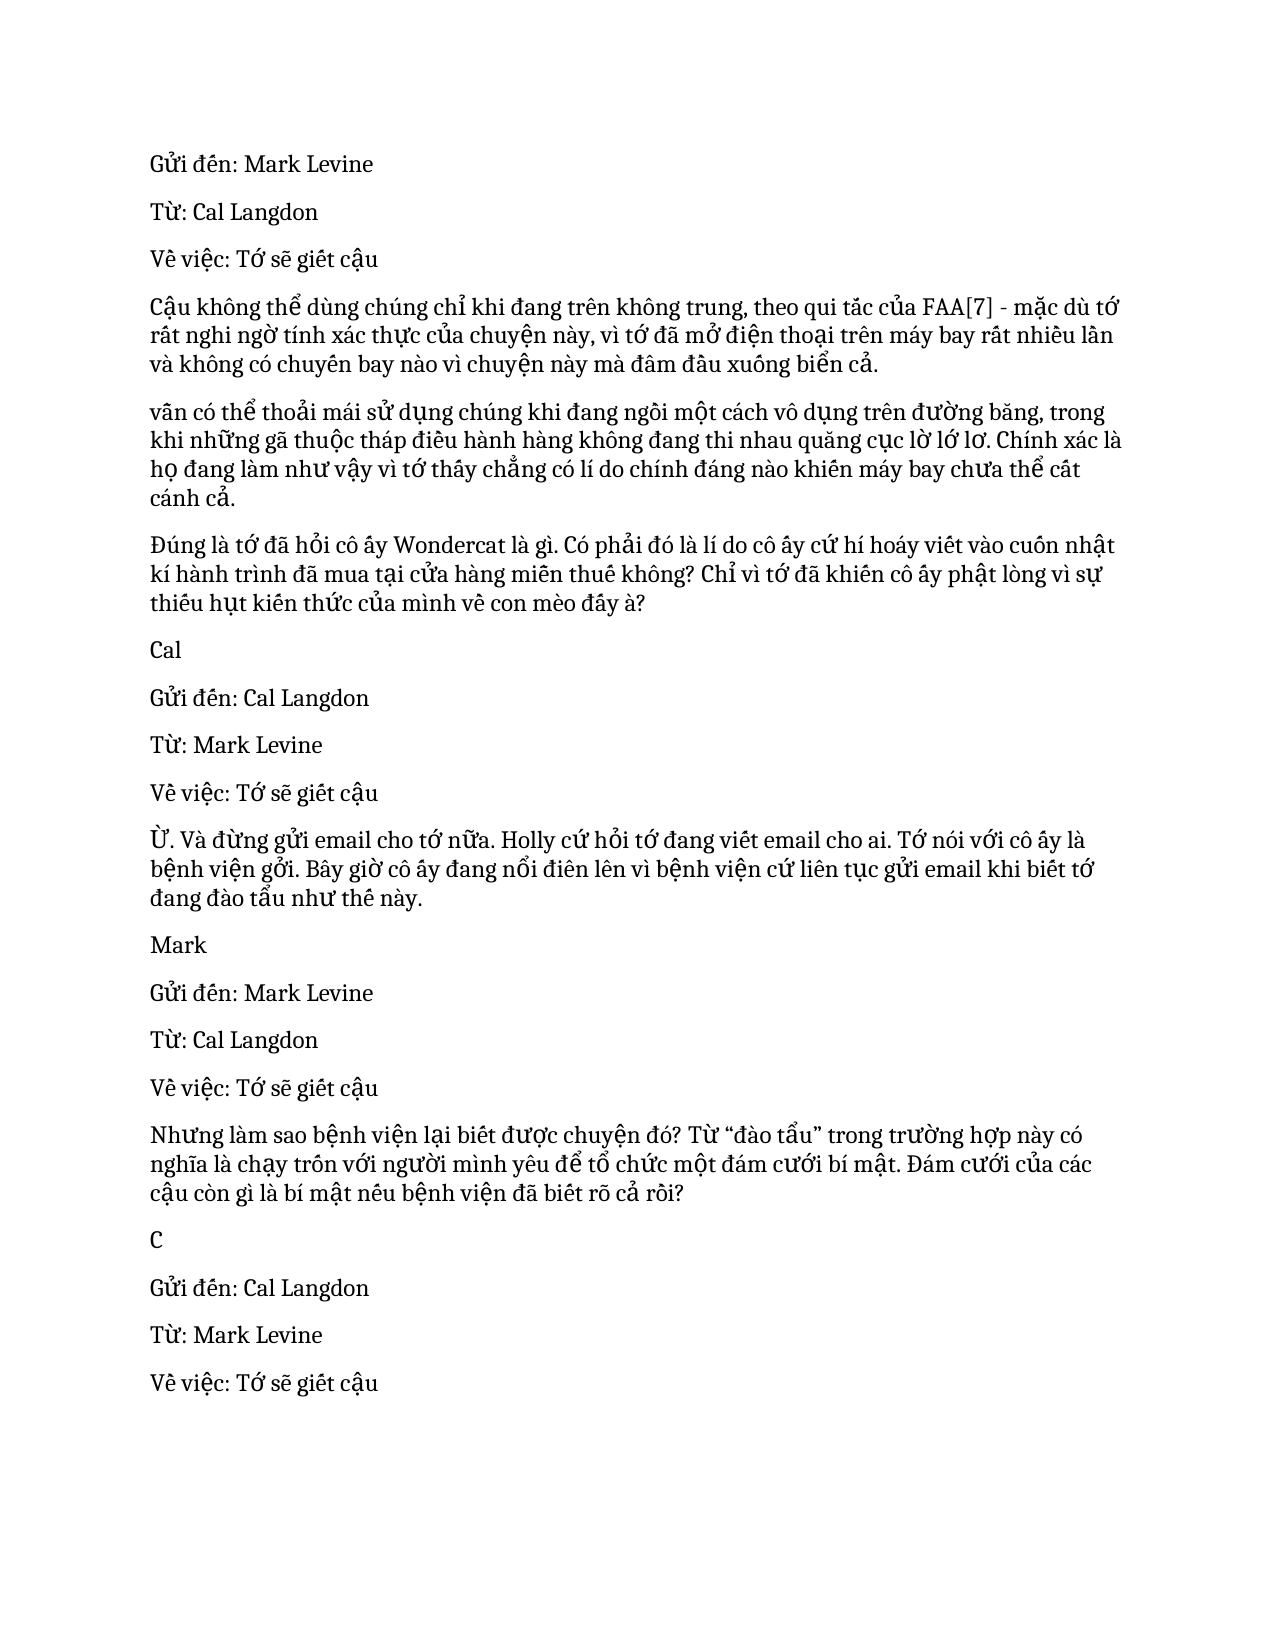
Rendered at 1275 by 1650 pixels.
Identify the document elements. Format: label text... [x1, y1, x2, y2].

text Gửi đến: Mark Levine [150, 150, 1125, 179]
text Gửi đến: Mark Levine [150, 979, 1125, 1007]
text Về việc: Tớ sẽ giết cậu [150, 1074, 1125, 1102]
text Ừ. Và đừng gửi email cho tớ nữa. Holly cứ hỏi tớ đang viết email cho ai. Tớ nói với cô ấy là bệnh viện gởi. Bây giờ cô ấy đang nổi điên lên vì bệnh viện cứ liên tục gửi email khi biết tớ đang đào tẩu như thế này. [150, 826, 1125, 912]
text Từ: Mark Levine [150, 731, 1125, 760]
text Gửi đến: Cal Langdon [150, 1274, 1125, 1302]
text Từ: Cal Langdon [150, 197, 1125, 226]
text Gửi đến: Cal Langdon [150, 684, 1125, 712]
text Nhưng làm sao bệnh viện lại biết được chuyện đó? Từ “đào tẩu” trong trường hợp này có nghĩa là chạy trốn với người mình yêu để tổ chức một đám cưới bí mật. Đám cưới của các cậu còn gì là bí mật nếu bệnh viện đã biết rõ cả rồi? [150, 1121, 1125, 1207]
text Về việc: Tớ sẽ giết cậu [150, 245, 1125, 274]
text Đúng là tớ đã hỏi cô ấy Wondercat là gì. Có phải đó là lí do cô ấy cứ hí hoáy viết vào cuốn nhật kí hành trình đã mua tại cửa hàng miễn thuế không? Chỉ vì tớ đã khiến cô ấy phật lòng vì sự thiếu hụt kiến thức của mình về con mèo đấy à? [150, 531, 1125, 617]
text Mark [150, 931, 1125, 960]
text Về việc: Tớ sẽ giết cậu [150, 1369, 1125, 1397]
text Cal [150, 636, 1125, 665]
text vẫn có thể thoải mái sử dụng chúng khi đang ngồi một cách vô dụng trên đường băng, trong khi những gã thuộc tháp điều hành hàng không đang thi nhau quăng cục lờ lớ lơ. Chính xác là họ đang làm như vậy vì tớ thấy chẳng có lí do chính đáng nào khiến máy bay chưa thể cất cánh cả. [150, 397, 1125, 512]
text Từ: Mark Levine [150, 1321, 1125, 1350]
text Cậu không thể dùng chúng chỉ khi đang trên không trung, theo qui tắc của FAA[7] - mặc dù tớ rất nghi ngờ tính xác thực của chuyện này, vì tớ đã mở điện thoại trên máy bay rất nhiều lần và không có chuyến bay nào vì chuyện này mà đâm đầu xuống biển cả. [150, 292, 1125, 379]
text Về việc: Tớ sẽ giết cậu [150, 779, 1125, 807]
text Từ: Cal Langdon [150, 1026, 1125, 1055]
text C [150, 1226, 1125, 1255]
